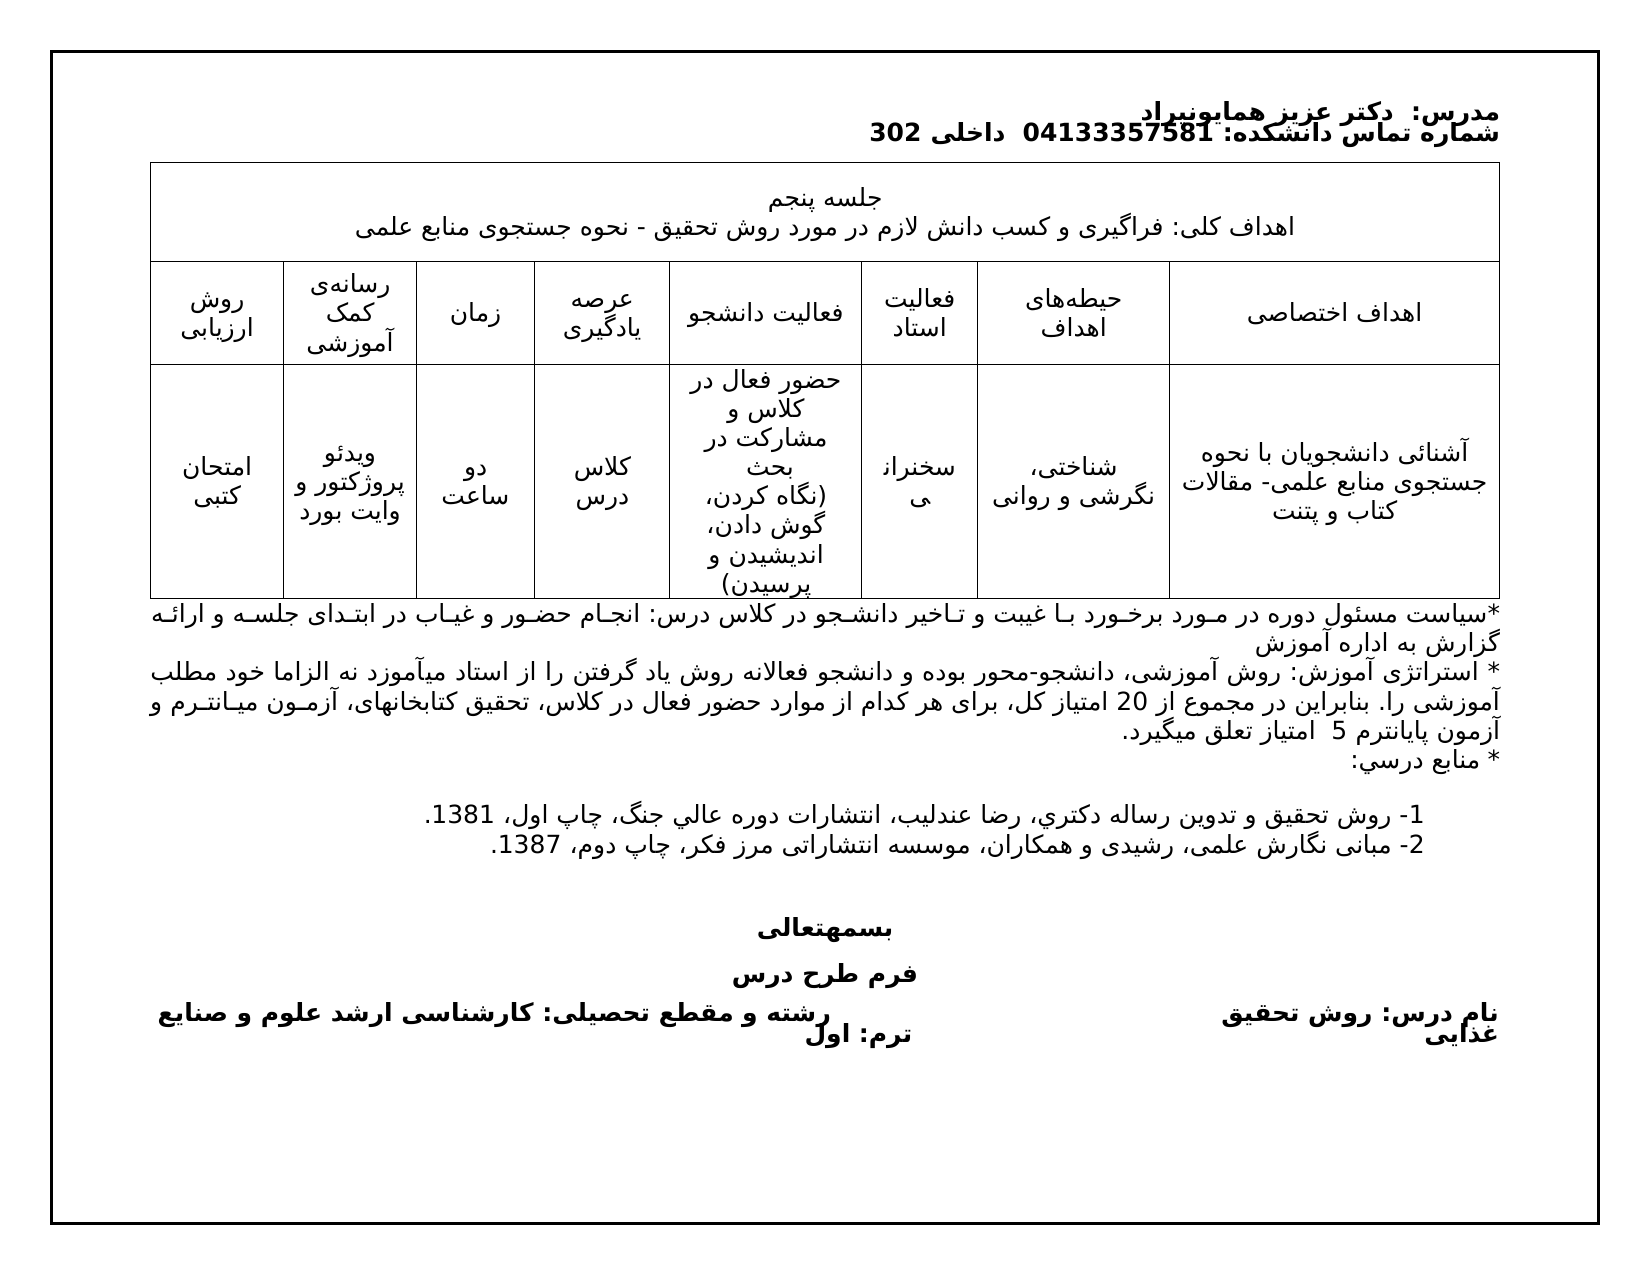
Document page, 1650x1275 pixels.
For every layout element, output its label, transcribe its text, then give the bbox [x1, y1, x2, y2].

table_cell کلاس درس [535, 365, 669, 598]
table_cell سخنرانی [862, 365, 977, 598]
table_cell حیطه‌های اهداف [978, 262, 1169, 364]
text *سیاست مسئول دوره در مورد برخورد با غیبت و تاخیر دانشجو در کلاس درس: انجام حضور و غیاب در ابتدای جلسه و ارائه گزارش به اداره آموزش [150, 599, 1500, 658]
table_cell اهداف اختصاصی [1170, 262, 1499, 364]
table_header جلسه پنجم اهداف کلی: فراگیری و کسب دانش لازم در مورد روش تحقیق - نحوه جستجوی منابع علمی [151, 163, 1499, 261]
text * منابع درسي: [150, 745, 1500, 774]
table_cell امتحان کتبی [151, 365, 283, 598]
table_cell ویدئو پروژکتور و وایت بورد [284, 365, 416, 598]
list 2- مبانی نگارش علمی، رشیدی و همکاران، موسسه انتشاراتی مرز فکر، چاپ دوم، 1387. [150, 830, 1425, 859]
text فرم طرح درس [150, 959, 1500, 988]
text مدرس: دكتر عزیز همایونیراد شماره تماس دانشکده: 04133357581 داخلی 302 [150, 103, 1500, 145]
table_cell فعالیت دانشجو [670, 262, 861, 364]
text * استراتژی آموزش: روش آموزشی، دانشجو-محور بوده و دانشجو فعالانه روش یاد گرفتن را از استاد میآموزد نه الزاما خود مطلب آموزشی را. بنابراین در مجموع از 20 امتیاز کل، برای هر کدام از موارد حضور فعال در کلاس، تحقیق کتابخانهای، آزمون میانترم و آزمون پایانترم 5 امتیاز تعلق میگیرد. [150, 658, 1500, 745]
table_cell روش ارزیابی [151, 262, 283, 364]
table_cell دو ساعت [417, 365, 534, 598]
table_cell عرصه یادگیری [535, 262, 669, 364]
table_cell شناختی، نگرشی و روانی [978, 365, 1169, 598]
list 1- روش تحقيق و تدوين رساله دكتري، رضا عندليب، انتشارات دوره عالي جنگ، چاپ اول، 1381. [150, 801, 1425, 830]
table_cell آشنائی دانشجویان با نحوه جستجوی منابع علمی- مقالات کتاب و پتنت [1170, 365, 1499, 598]
table_cell زمان [417, 262, 534, 364]
text نام درس: روش تحقیق رشته و مقطع تحصیلی: کارشناسی ارشد علوم و صنایع غذایی ترم: اول [150, 1005, 1500, 1047]
table_cell حضور فعال در کلاس و مشارکت در بحث (نگاه کردن، گوش دادن، اندیشیدن و پرسیدن) [670, 365, 861, 598]
table_cell فعالیت استاد [862, 262, 977, 364]
text بسمهتعالی [150, 913, 1500, 943]
table_cell رسانه‌ی کمک آموزشی [284, 262, 416, 364]
